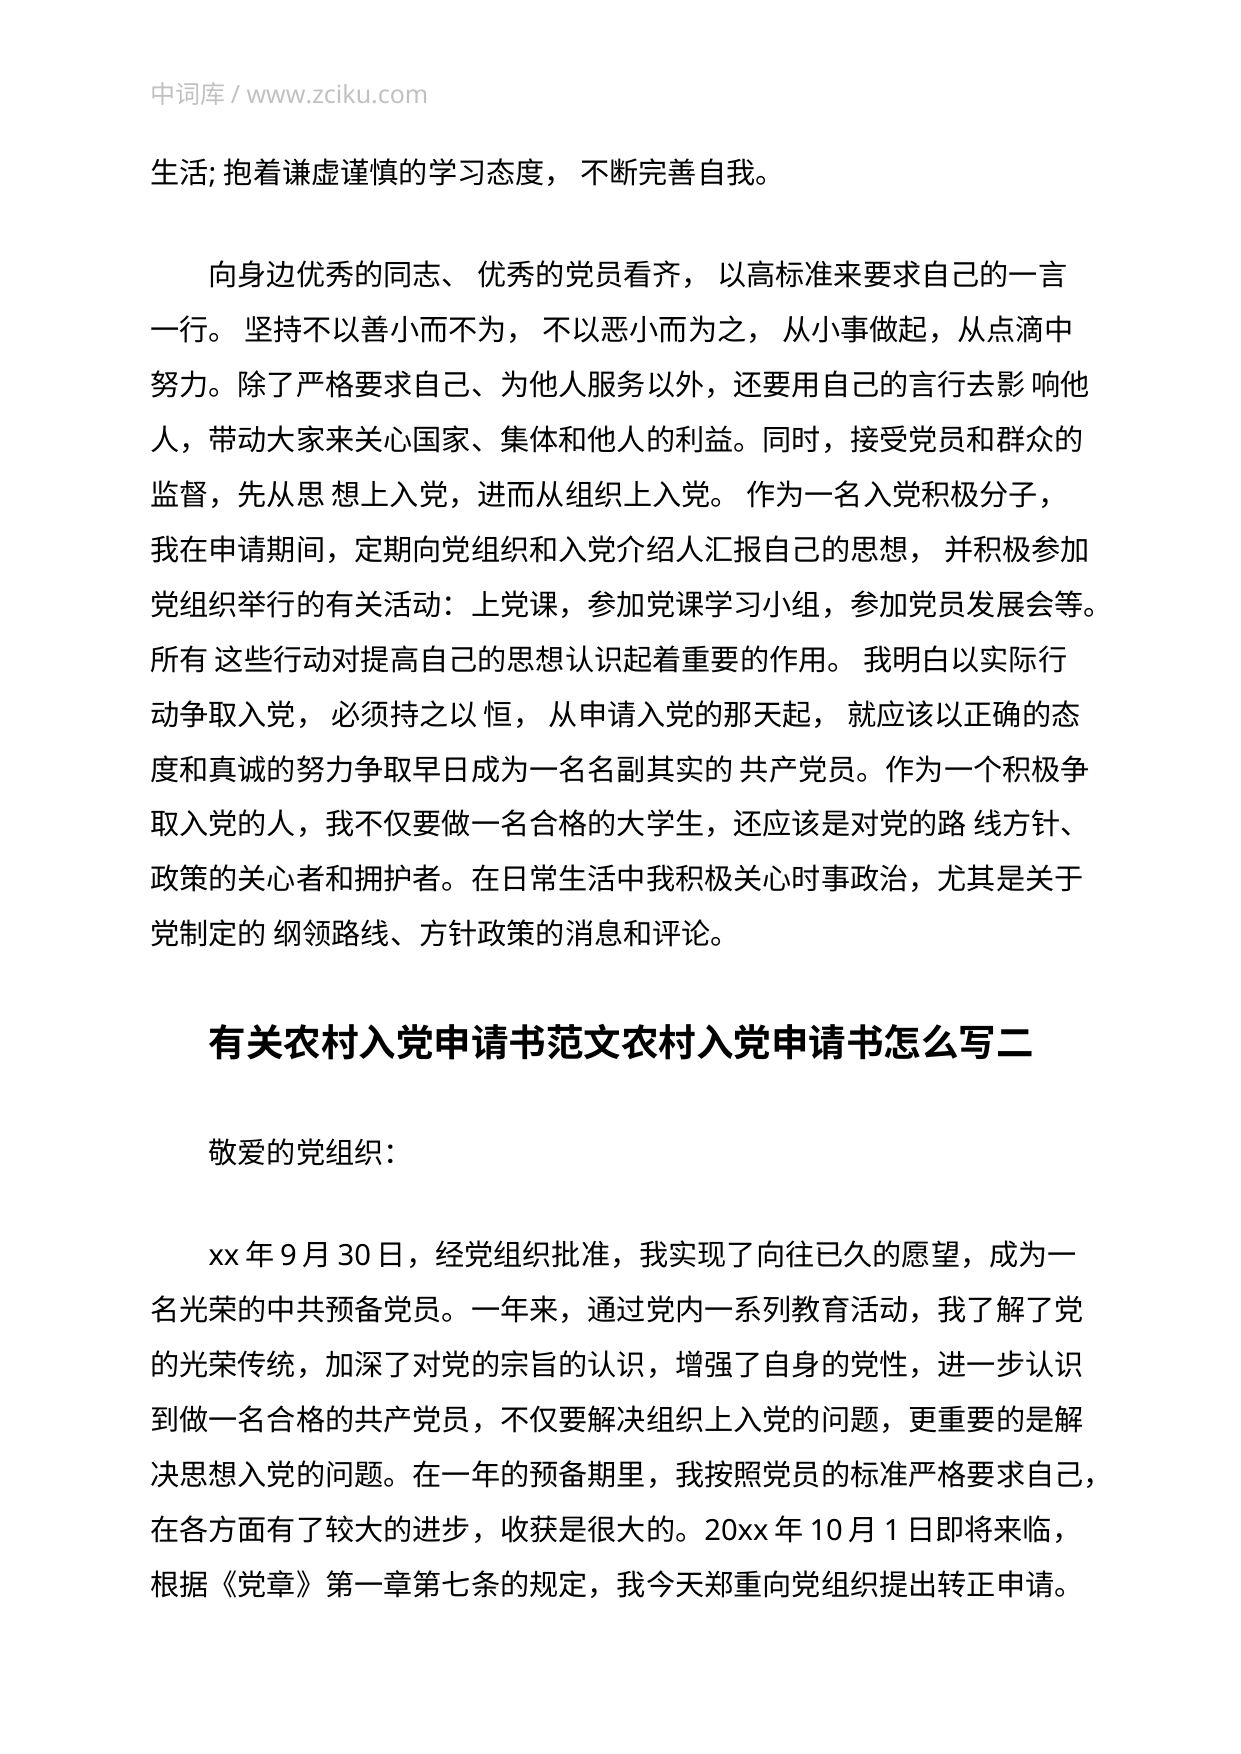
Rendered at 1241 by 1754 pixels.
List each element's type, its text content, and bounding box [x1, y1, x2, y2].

text xx年9月30日，经党组织批准，我实现了向往已久的愿望，成为一名光荣的中共预备党员。一年来，通过党内一系列教育活动，我了解了党的光荣传统，加深了对党的宗旨的认识，增强了自身的党性，进一步认识到做一名合格的共产党员，不仅要解决组织上入党的问题，更重要的是解决思想入党的问题。在一年的预备期里，我按照党员的标准严格要求自己，在各方面有了较大的进步，收获是很大的。20xx年10月1日即将来临，根据《党章》第一章第七条的规定，我今天郑重向党组织提出转正申请。 [150, 1232, 1090, 1603]
text 向身边优秀的同志、 优秀的党员看齐， 以高标准来要求自己的一言一行。 坚持不以善小而不为， 不以恶小而为之， 从小事做起，从点滴中努力。除了严格要求自己、为他人服务以外，还要用自己的言行去影 响他人，带动大家来关心国家、集体和他人的利益。同时，接受党员和群众的监督，先从思 想上入党，进而从组织上入党。 作为一名入党积极分子，我在申请期间，定期向党组织和入党介绍人汇报自己的思想， 并积极参加党组织举行的有关活动：上党课，参加党课学习小组，参加党员发展会等。所有 这些行动对提高自己的思想认识起着重要的作用。 我明白以实际行动争取入党， 必须持之以 恒， 从申请入党的那天起， 就应该以正确的态度和真诚的努力争取早日成为一名名副其实的 共产党员。作为一个积极争取入党的人，我不仅要做一名合格的大学生，还应该是对党的路 线方针、政策的关心者和拥护者。在日常生活中我积极关心时事政治，尤其是关于党制定的 纲领路线、方针政策的消息和评论。 [150, 252, 1090, 953]
text 有关农村入党申请书范文农村入党申请书怎么写二 [150, 1012, 1090, 1067]
text 敬爱的党组织： [150, 1130, 1090, 1172]
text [150, 150, 1090, 192]
